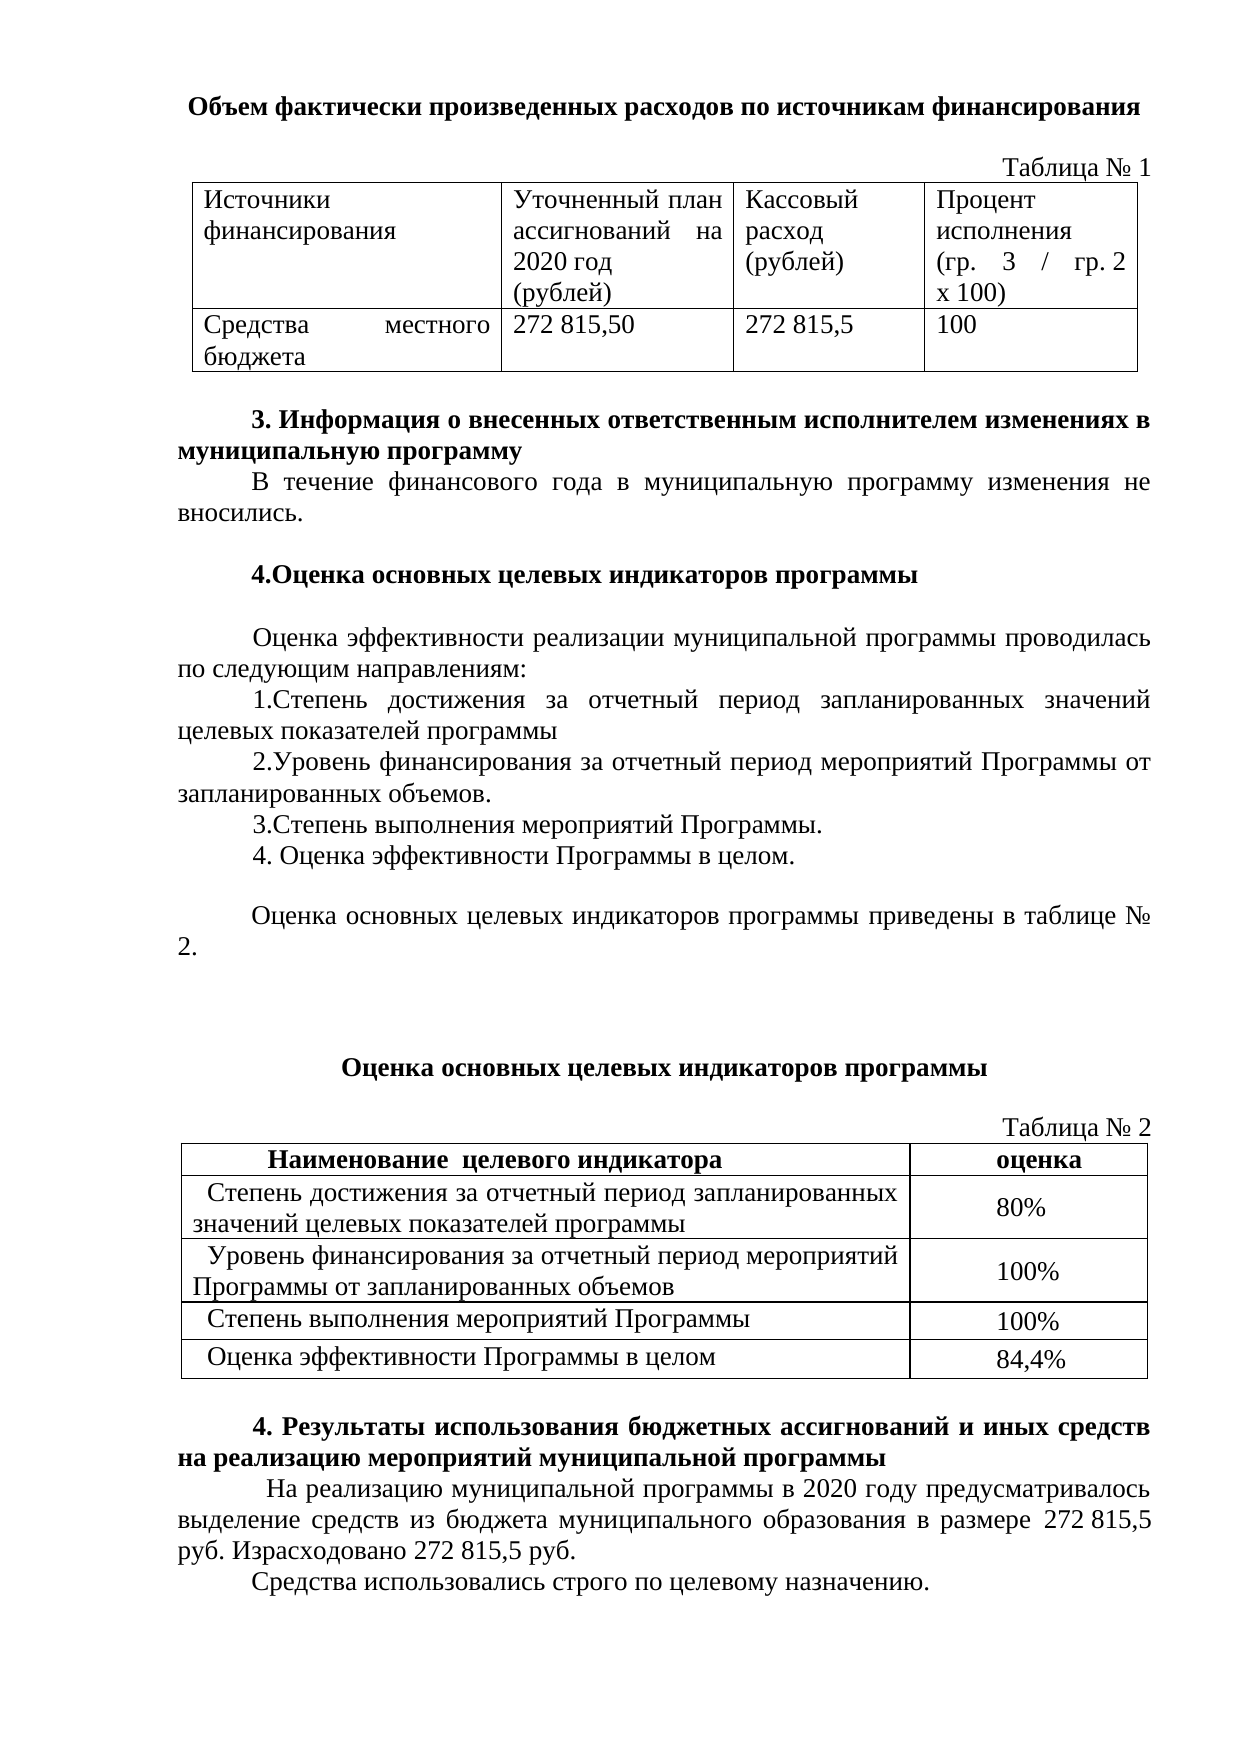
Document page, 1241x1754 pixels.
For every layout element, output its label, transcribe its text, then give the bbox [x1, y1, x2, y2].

table_header Источники финансирования [193, 183, 501, 307]
table_cell 80% [911, 1176, 1147, 1238]
table_cell 272 815,5 [734, 309, 924, 371]
table_header Уточненный план ассигнований на 2020 год (рублей) [502, 183, 733, 307]
text 3. Информация о внесенных ответственным исполнителем изменениях в муниципальную программу [177, 403, 1152, 465]
table_header оценка [911, 1144, 1147, 1175]
table_cell Оценка эффективности Программы в целом [182, 1340, 909, 1377]
text Оценка основных целевых индикаторов программы [177, 1051, 1152, 1082]
table_cell 272 815,50 [502, 309, 733, 371]
text 1.Степень достижения за отчетный период запланированных значений целевых показателей программы [177, 683, 1152, 746]
text В течение финансового года в муниципальную программу изменения не вносились. [177, 465, 1152, 527]
table_header Кассовый расход (рублей) [734, 183, 924, 307]
text Средства использовались строго по целевому назначению. [177, 1565, 1152, 1596]
table_cell 100 [925, 309, 1137, 371]
text Объем фактически произведенных расходов по источникам финансирования [177, 90, 1152, 121]
table_cell Степень достижения за отчетный период запланированных значений целевых показателей программы [182, 1176, 909, 1238]
text На реализацию муниципальной программы в 2020 году предусматривалось выделение средств из бюджета муниципального образования в размере 272 815,5 руб. Израсходовано 272 815,5 руб. [177, 1472, 1152, 1565]
text 4. Оценка эффективности Программы в целом. [177, 839, 1152, 870]
table_cell Уровень финансирования за отчетный период мероприятий Программы от запланированных объемов [182, 1239, 909, 1301]
table_cell 100% [911, 1239, 1147, 1301]
table_cell 100% [911, 1303, 1147, 1339]
text 3.Степень выполнения мероприятий Программы. [177, 808, 1152, 839]
text 4.Оценка основных целевых индикаторов программы [177, 559, 1152, 590]
table_cell Средства местного бюджета [193, 309, 501, 371]
table_cell 84,4% [911, 1340, 1147, 1377]
table_cell Степень выполнения мероприятий Программы [182, 1303, 909, 1339]
text 4. Результаты использования бюджетных ассигнований и иных средств на реализацию мероприятий муниципальной программы [177, 1409, 1152, 1472]
table_header Процент исполнения (гр. 3 / гр. 2 х 100) [925, 183, 1137, 307]
text Таблица № 2 [289, 1111, 1152, 1142]
text 2.Уровень финансирования за отчетный период мероприятий Программы от запланированных объемов. [177, 746, 1152, 808]
text Таблица № 1 [289, 151, 1152, 182]
text Оценка эффективности реализации муниципальной программы проводилась по следующим направлениям: [177, 621, 1152, 683]
table_header Наименование целевого индикатора [182, 1144, 909, 1175]
text Оценка основных целевых индикаторов программы приведены в таблице № 2. [177, 899, 1152, 962]
